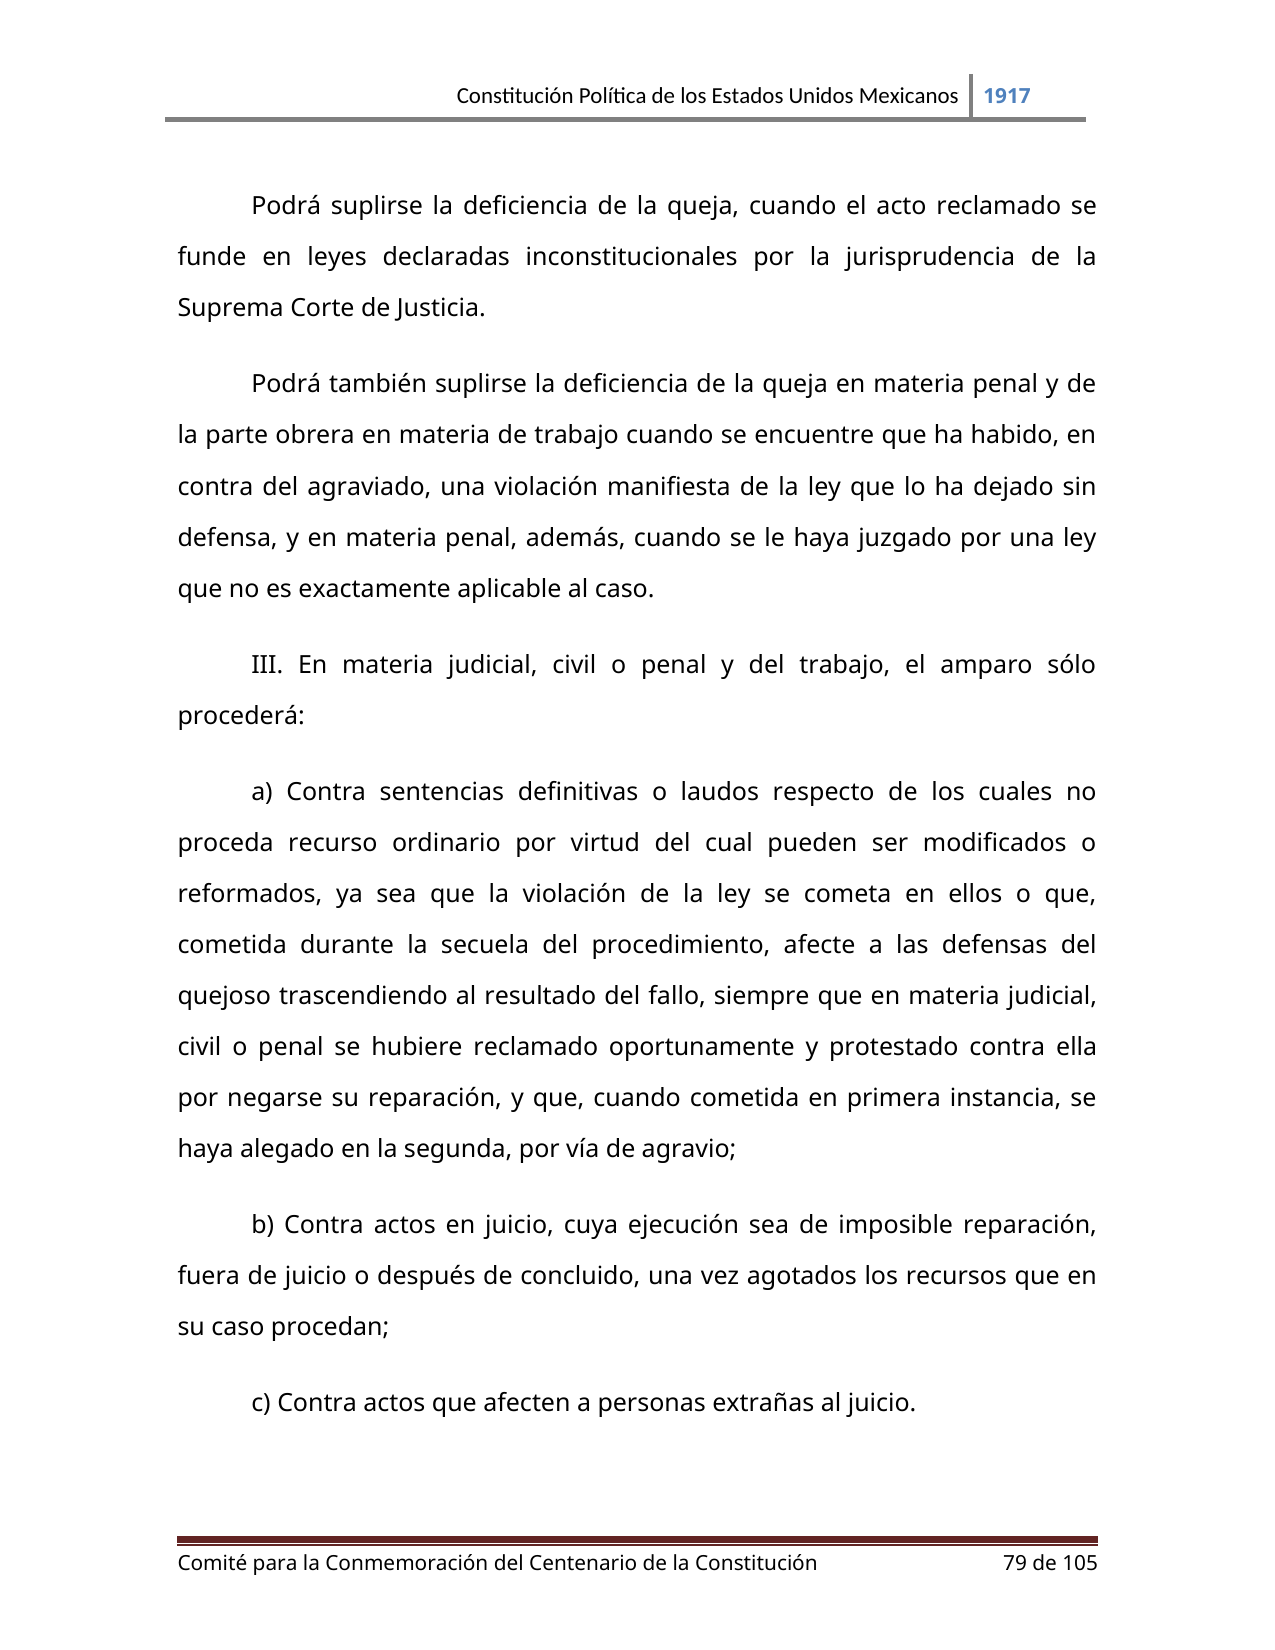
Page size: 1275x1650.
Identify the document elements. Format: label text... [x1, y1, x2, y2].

text a) Contra sentencias definitivas o laudos respecto de los cuales no proceda recurso ordinario por virtud del cual pueden ser modificados o reformados, ya sea que la violación de la ley se cometa en ellos o que, cometida durante la secuela del procedimiento, afecte a las defensas del quejoso trascendiendo al resultado del fallo, siempre que en materia judicial, civil o penal se hubiere reclamado oportunamente y protestado contra ella por negarse su reparación, y que, cuando cometida en primera instancia, se haya alegado en la segunda, por vía de agravio; [177, 773, 1098, 1165]
text c) Contra actos que afecten a personas extrañas al juicio. [177, 1385, 1098, 1419]
text Podrá suplirse la deficiencia de la queja, cuando el acto reclamado se funde en leyes declaradas inconstitucionales por la jurisprudencia de la Suprema Corte de Justicia. [177, 188, 1098, 324]
text Podrá también suplirse la deficiencia de la queja en materia penal y de la parte obrera en materia de trabajo cuando se encuentre que ha habido, en contra del agraviado, una violación manifiesta de la ley que lo ha dejado sin defensa, y en materia penal, además, cuando se le haya juzgado por una ley que no es exactamente aplicable al caso. [177, 366, 1098, 604]
text b) Contra actos en juicio, cuya ejecución sea de imposible reparación, fuera de juicio o después de concluido, una vez agotados los recursos que en su caso procedan; [177, 1207, 1098, 1343]
text III. En materia judicial, civil o penal y del trabajo, el amparo sólo procederá: [177, 646, 1098, 731]
